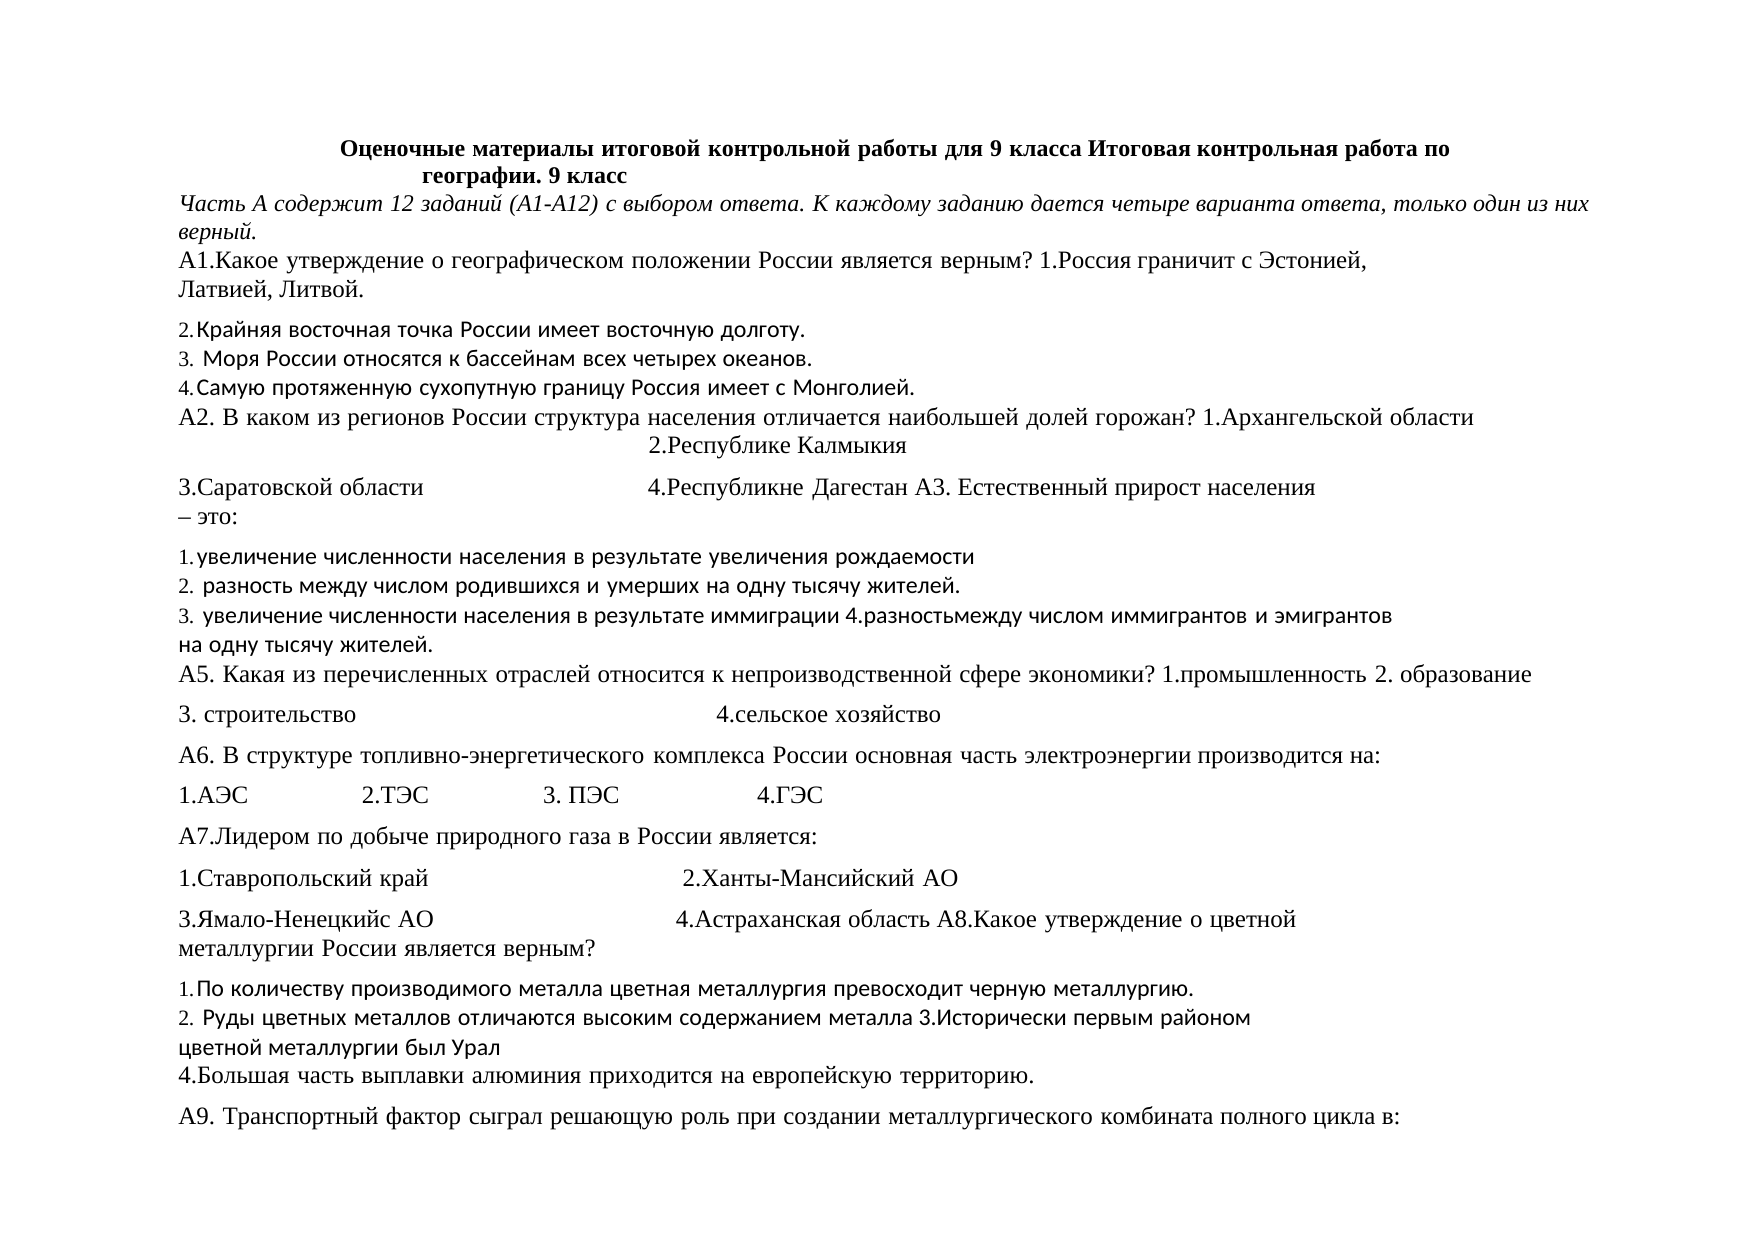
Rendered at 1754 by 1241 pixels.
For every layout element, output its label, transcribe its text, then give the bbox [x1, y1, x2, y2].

list Крайняя восточная точка России имеет восточную долготу. [178, 315, 1754, 343]
text 3.Саратовской области 4.Республикне Дагестан А3. Естественный прирост населения – это: [178, 472, 1322, 530]
text А1.Какое утверждение о географическом положении России является верным? 1.Россия граничит с Эстонией, Латвией, Литвой. [178, 245, 1462, 303]
text 3. строительство 4.сельское хозяйство [178, 700, 1754, 727]
text А9. Транспортный фактор сыграл решающую роль при создании металлургического комбината полного цикла в: [178, 1101, 1662, 1130]
text 4.Большая часть выплавки алюминия приходится на европейскую территорию. [178, 1061, 1754, 1088]
text 1.АЭС 2.ТЭС 3. ПЭС 4.ГЭС [178, 781, 1754, 809]
list По количеству производимого металла цветная металлургия превосходит черную металлургию. [178, 974, 1754, 1002]
text Часть А содержит 12 заданий (А1-А12) с выбором ответа. К каждому заданию дается четыре варианта ответа, только один из них верный. [178, 189, 1662, 245]
text А6. В структуре топливно-энергетического комплекса России основная часть электроэнергии производится на: [178, 740, 1662, 769]
text 3.Ямало-Ненецкийс АО 4.Астраханская область А8.Какое утверждение о цветной металлургии России является верным? [178, 904, 1357, 962]
list Самую протяженную сухопутную границу Россия имеет с Монголией. [178, 372, 1754, 401]
text А5. Какая из перечисленных отраслей относится к непроизводственной сфере экономики? 1.промышленность 2. образование [178, 659, 1543, 687]
list увеличение численности населения в результате иммиграции 4.разностьмежду числом иммигрантов и эмигрантов на одну тысячу жителей. [178, 600, 1417, 658]
text А2. В каком из регионов России структура населения отличается наибольшей долей горожан? 1.Архангельской области 2.Республике Калмыкия [178, 402, 1581, 459]
list разность между числом родившихся и умерших на одну тысячу жителей. [178, 570, 1754, 599]
text А7.Лидером по добыче природного газа в России является: [178, 821, 1754, 850]
text 1.Ставропольский край 2.Ханты-Мансийский АО [178, 863, 1754, 891]
list увеличение численности населения в результате увеличения рождаемости [178, 542, 1754, 570]
list Руды цветных металлов отличаются высоким содержанием металла 3.Исторически первым районом цветной металлургии был Урал [178, 1002, 1333, 1061]
text Оценочные материалы итоговой контрольной работы для 9 класса Итоговая контрольная работа по географии. 9 класс [339, 134, 1529, 189]
list Моря России относятся к бассейнам всех четырех океанов. [178, 343, 1754, 372]
